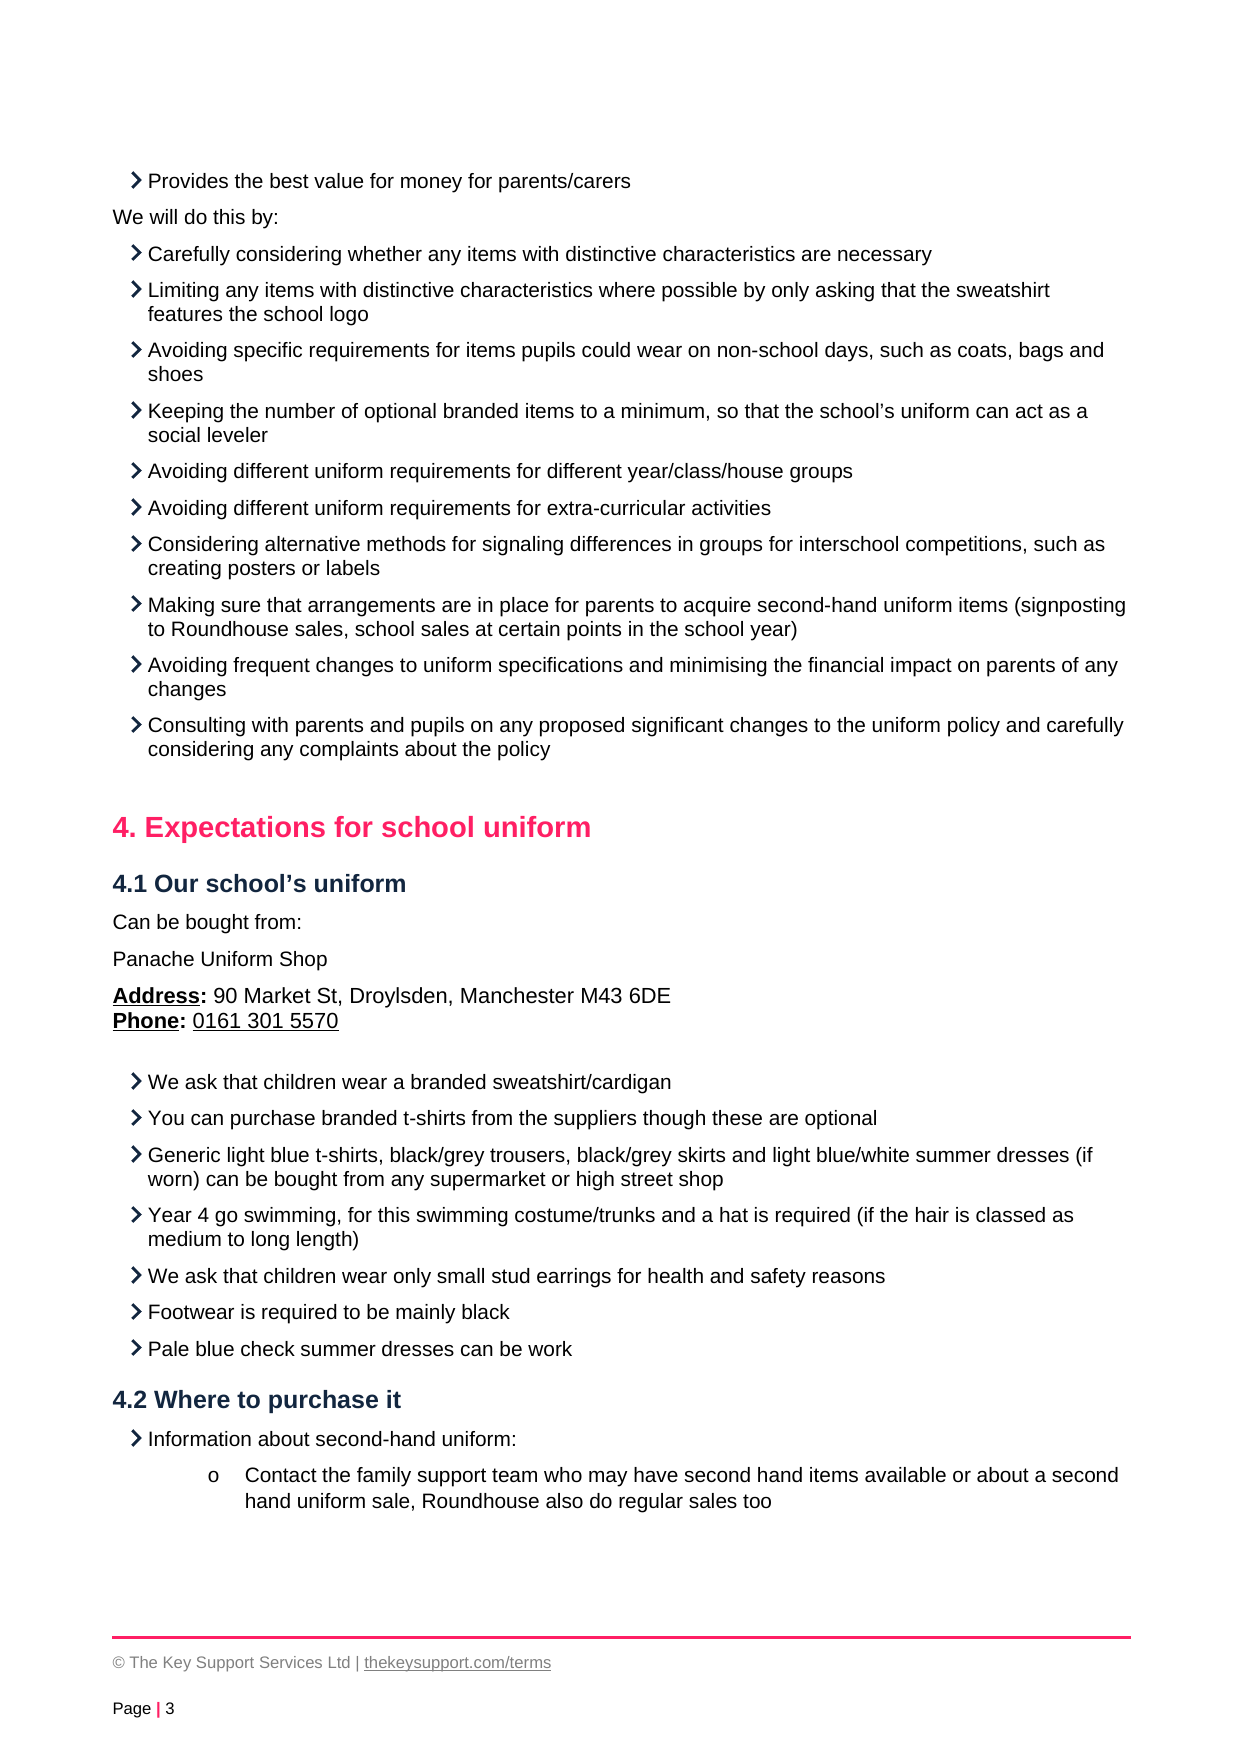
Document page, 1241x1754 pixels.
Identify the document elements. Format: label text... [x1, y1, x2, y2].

text We ask that children wear a branded sweatshirt/cardigan [130, 1070, 1128, 1094]
picture [131, 341, 142, 358]
text Considering alternative methods for signaling differences in groups for interschool competitions, such as creating posters or labels [130, 532, 1128, 580]
text Phone: 0161 301 5570 [112, 1008, 1128, 1033]
subtitle 4. Expectations for school uniform [112, 810, 1128, 844]
text Footwear is required to be mainly black [130, 1300, 1128, 1324]
picture [131, 1145, 142, 1163]
picture [131, 1072, 142, 1090]
text Information about second-hand uniform: [130, 1427, 1128, 1451]
picture [131, 462, 142, 479]
text Carefully considering whether any items with distinctive characteristics are necessary [130, 241, 1128, 265]
picture [131, 1339, 142, 1356]
text We ask that children wear only small stud earrings for health and safety reasons [130, 1263, 1128, 1287]
text Generic light blue t-shirts, black/grey trousers, black/grey skirts and light blue/white summer dresses (if worn) can be bought from any supermarket or high street shop [130, 1143, 1128, 1191]
text Making sure that arrangements are in place for parents to acquire second-hand uniform items (signposting to Roundhouse sales, school sales at certain points in the school year) [130, 592, 1128, 640]
text Limiting any items with distinctive characteristics where possible by only asking that the sweatshirt features the school logo [130, 278, 1128, 326]
list Contact the family support team who may have second hand items available or about a second hand uniform sale, Roundhouse also do regular sales too [207, 1463, 1128, 1513]
text Can be bought from: [112, 910, 1128, 934]
picture [131, 171, 142, 189]
text Address: 90 Market St, Droylsden, Manchester M43 6DE [112, 983, 1128, 1008]
text Avoiding frequent changes to uniform specifications and minimising the financial impact on parents of any changes [130, 653, 1128, 701]
picture [131, 1429, 142, 1447]
text 4.2 Where to purchase it [112, 1385, 1128, 1414]
picture [131, 498, 142, 516]
text Avoiding specific requirements for items pupils could wear on non-school days, such as coats, bags and shoes [130, 338, 1128, 386]
text Year 4 go swimming, for this swimming costume/trunks and a hat is required (if the hair is classed as medium to long length) [130, 1203, 1128, 1251]
text Provides the best value for money for parents/carers [130, 168, 1128, 192]
text Avoiding different uniform requirements for extra-curricular activities [130, 496, 1128, 519]
picture [131, 244, 142, 261]
picture [131, 655, 142, 673]
text Consulting with parents and pupils on any proposed significant changes to the uniform policy and carefully considering any complaints about the policy [130, 713, 1128, 761]
text Panache Uniform Shop [112, 946, 1128, 970]
picture [131, 401, 142, 419]
text You can purchase branded t-shirts from the suppliers though these are optional [130, 1106, 1128, 1130]
picture [131, 1303, 142, 1320]
picture [131, 716, 142, 733]
text 4.1 Our school’s uniform [112, 869, 1128, 897]
picture [131, 595, 142, 612]
text Avoiding different uniform requirements for different year/class/house groups [130, 459, 1128, 483]
picture [131, 280, 142, 298]
list We will do this by: [112, 205, 1128, 229]
picture [131, 1206, 142, 1223]
picture [131, 535, 142, 552]
picture [131, 1109, 142, 1126]
picture [131, 1266, 142, 1284]
text Keeping the number of optional branded items to a minimum, so that the school’s uniform can act as a social leveler [130, 399, 1128, 447]
text Pale blue check summer dresses can be work [130, 1336, 1128, 1360]
